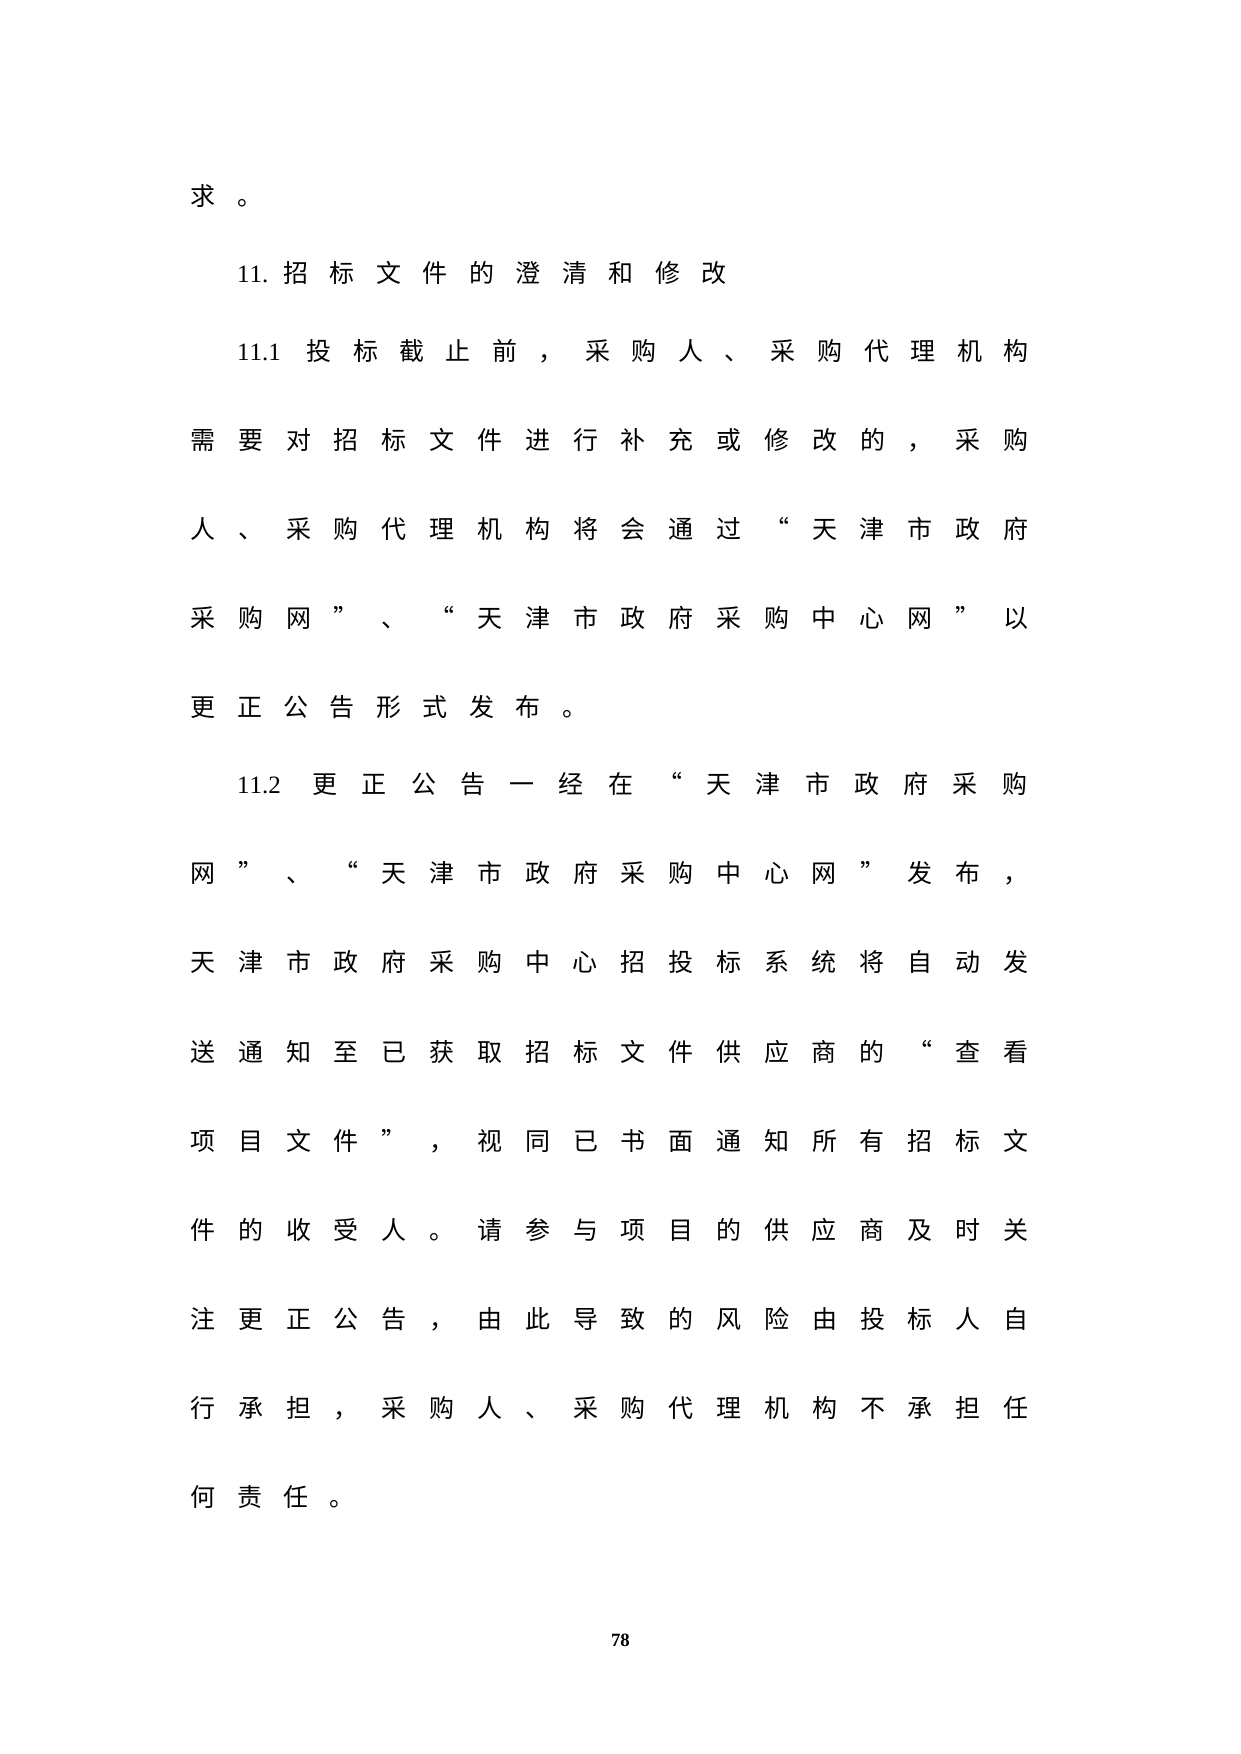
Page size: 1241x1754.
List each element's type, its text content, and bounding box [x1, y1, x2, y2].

text 11.2 更正公告一经在“天津市政府采购网”、“天津市政府采购中心网”发布，天津市政府采购中心招投标系统将自动发送通知至已获取招标文件供应商的“查看项目文件”，视同已书面通知所有招标文件的收受人。请参与项目的供应商及时关注更正公告，由此导致的风险由投标人自行承担，采购人、采购代理机构不承担任何责任。 [190, 753, 1050, 1525]
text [190, 164, 1050, 224]
text 11.1 投标截止前，采购人、采购代理机构需要对招标文件进行补充或修改的，采购人、采购代理机构将会通过“天津市政府采购网”、“天津市政府采购中心网”以更正公告形式发布。 [190, 319, 1050, 735]
text 11. 招标文件的澄清和修改 [190, 242, 1050, 301]
